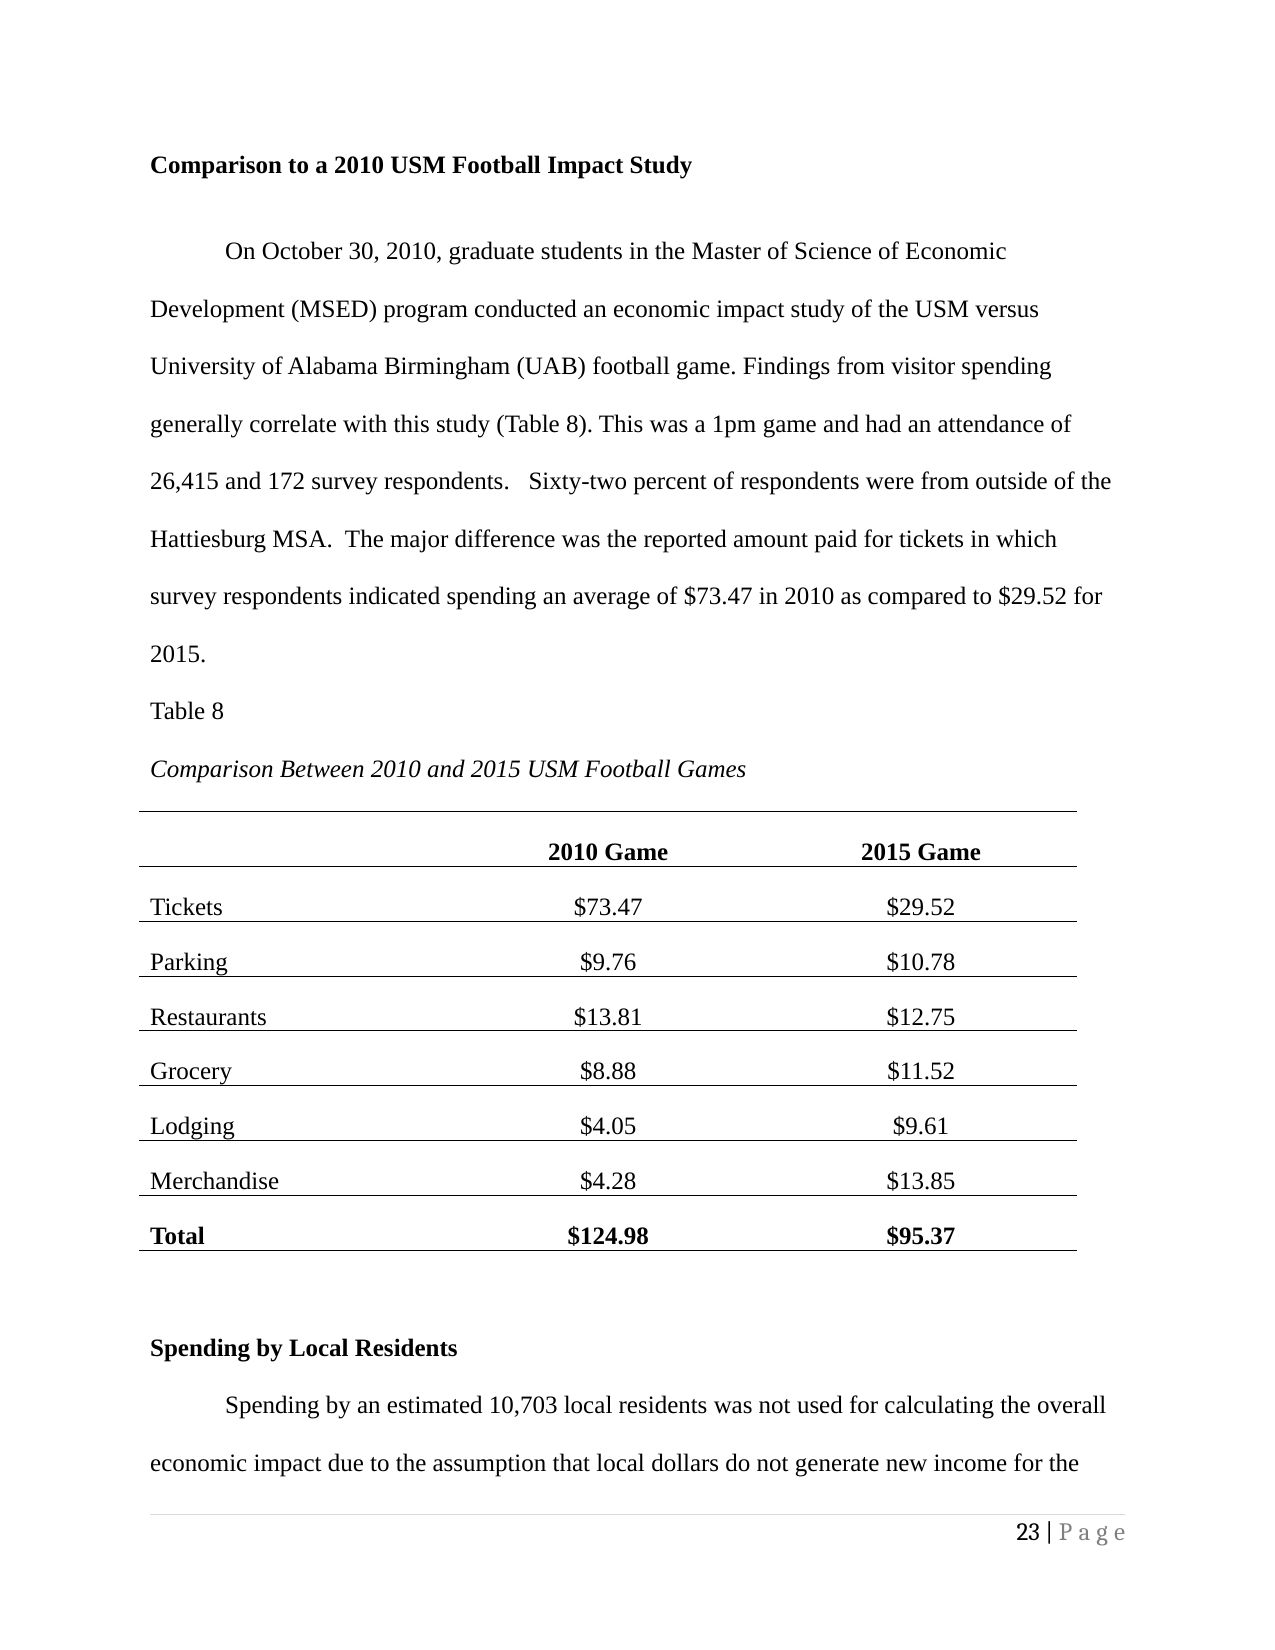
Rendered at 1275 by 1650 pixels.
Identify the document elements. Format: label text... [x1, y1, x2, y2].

table_header 2010 Game [452, 812, 764, 866]
table_cell $11.52 [764, 1031, 1077, 1085]
table_cell $12.75 [764, 977, 1077, 1030]
table_cell $124.98 [452, 1196, 764, 1249]
table_cell $29.52 [764, 867, 1077, 921]
text Comparison to a 2010 USM Football Impact Study [150, 150, 1125, 179]
text Table 8 [150, 696, 1125, 725]
text Comparison Between 2010 and 2015 USM Football Games [150, 754, 1125, 782]
table_header [139, 812, 452, 866]
table_cell Total [139, 1196, 452, 1249]
table_cell Restaurants [139, 977, 452, 1030]
table_cell Grocery [139, 1031, 452, 1085]
table_cell $9.76 [452, 922, 764, 976]
text Spending by Local Residents [150, 1333, 1125, 1362]
table_cell $13.85 [764, 1141, 1077, 1195]
table_cell $4.05 [452, 1086, 764, 1140]
table_cell Parking [139, 922, 452, 976]
table_cell $9.61 [764, 1086, 1077, 1140]
table_cell $8.88 [452, 1031, 764, 1085]
table_cell Tickets [139, 867, 452, 921]
table_cell Merchandise [139, 1141, 452, 1195]
table_cell Lodging [139, 1086, 452, 1140]
table_cell $95.37 [764, 1196, 1077, 1249]
table_cell $73.47 [452, 867, 764, 921]
table_cell $10.78 [764, 922, 1077, 976]
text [150, 1391, 1125, 1477]
table_cell $13.81 [452, 977, 764, 1030]
table_cell $4.28 [452, 1141, 764, 1195]
text On October 30, 2010, graduate students in the Master of Science of Economic Development (MSED) program conducted an economic impact study of the USM versus University of Alabama Birmingham (UAB) football game. Findings from visitor spending generally correlate with this study (Table 8). This was a 1pm game and had an attendance of 26,415 and 172 survey respondents. Sixty-two percent of respondents were from outside of the Hattiesburg MSA. The major difference was the reported amount paid for tickets in which survey respondents indicated spending an average of $73.47 in 2010 as compared to $29.52 for 2015. [150, 236, 1125, 667]
table_header 2015 Game [764, 812, 1077, 866]
